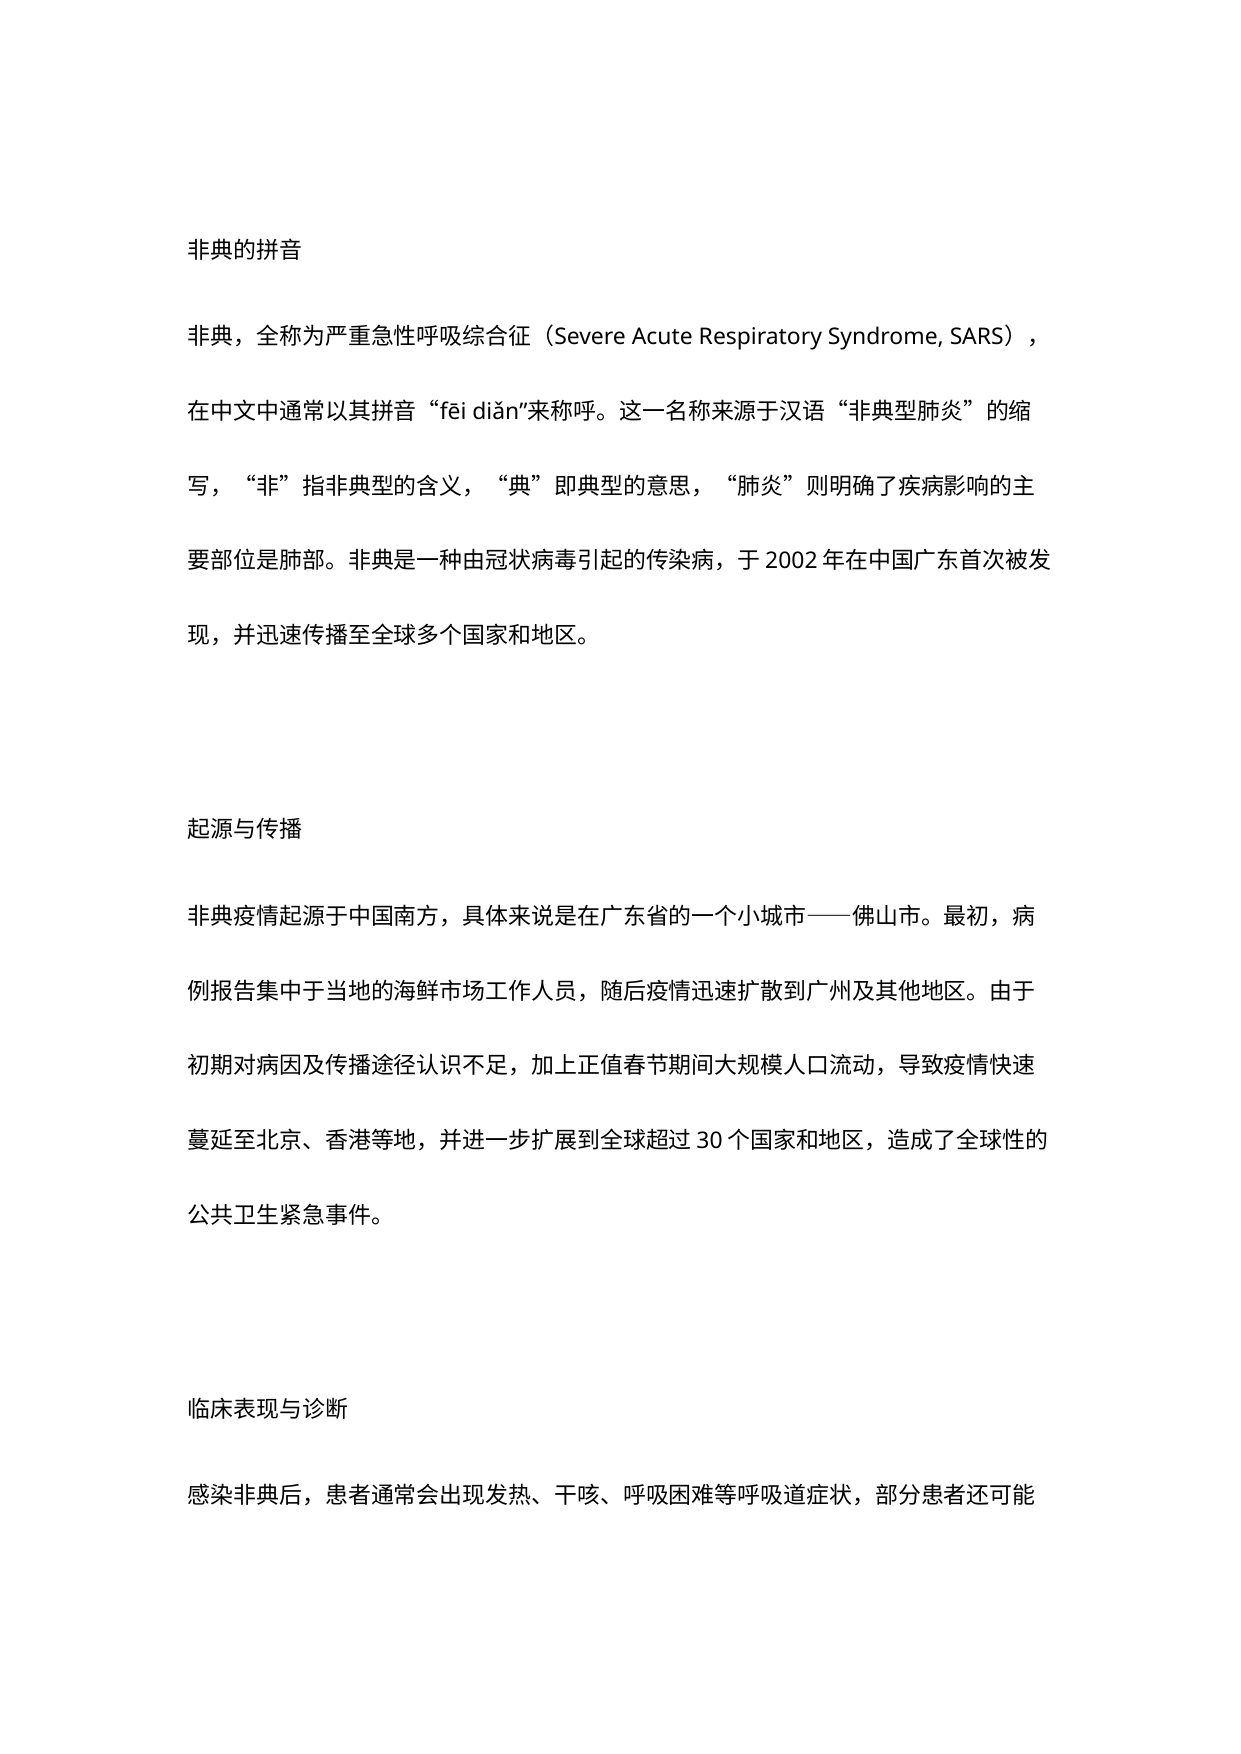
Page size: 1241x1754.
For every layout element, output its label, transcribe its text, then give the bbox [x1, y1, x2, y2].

text 非典，全称为严重急性呼吸综合征（Severe Acute Respiratory Syndrome, SARS），在中文中通常以其拼音“fēi diǎn”来称呼。这一名称来源于汉语“非典型肺炎”的缩写，“非”指非典型的含义，“典”即典型的意思，“肺炎”则明确了疾病影响的主要部位是肺部。非典是一种由冠状病毒引起的传染病，于2002年在中国广东首次被发现，并迅速传播至全球多个国家和地区。 [187, 302, 1053, 666]
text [187, 1462, 1053, 1527]
text 起源与传播 [187, 795, 1053, 860]
text 非典的拼音 [187, 216, 1053, 281]
text 非典疫情起源于中国南方，具体来说是在广东省的一个小城市——佛山市。最初，病例报告集中于当地的海鲜市场工作人员，随后疫情迅速扩散到广州及其他地区。由于初期对病因及传播途径认识不足，加上正值春节期间大规模人口流动，导致疫情快速蔓延至北京、香港等地，并进一步扩展到全球超过30个国家和地区，造成了全球性的公共卫生紧急事件。 [187, 882, 1053, 1246]
text 临床表现与诊断 [187, 1375, 1053, 1440]
